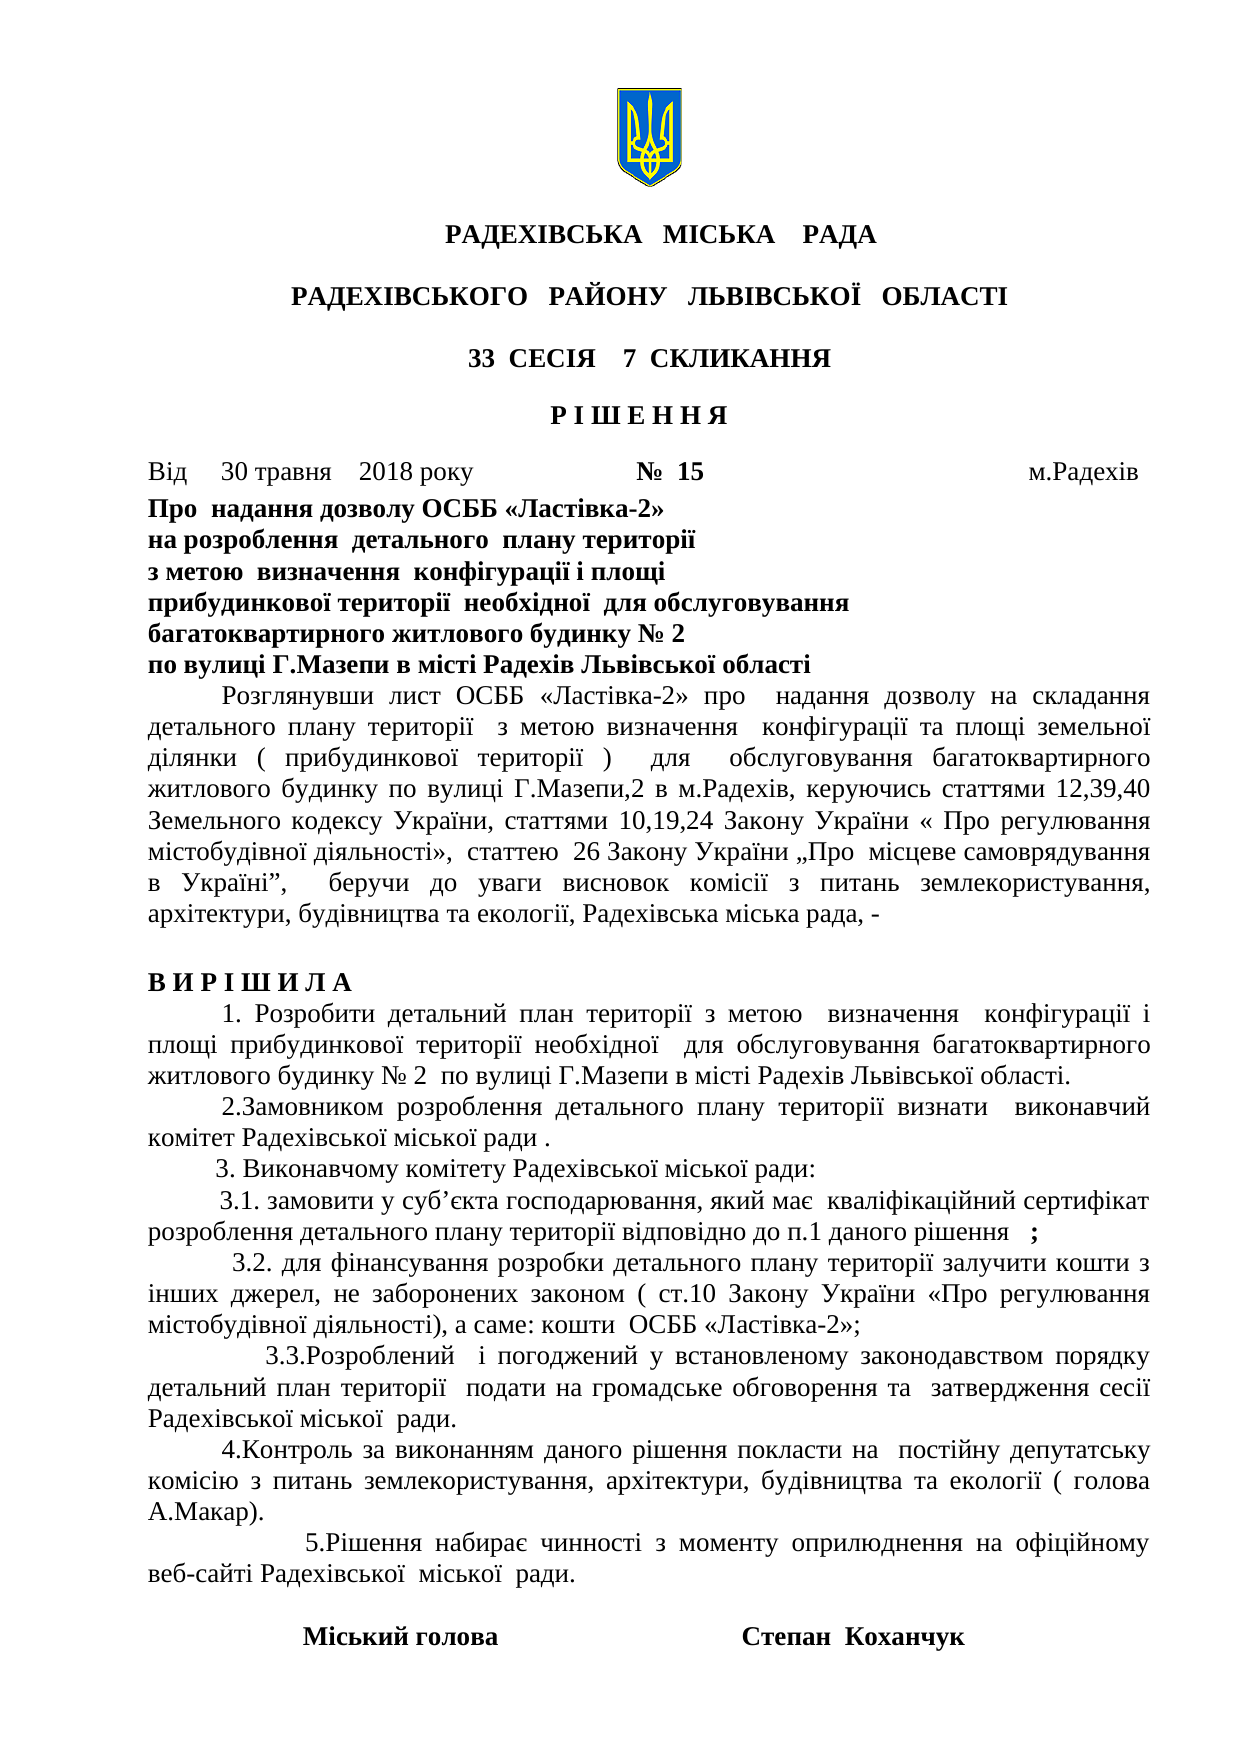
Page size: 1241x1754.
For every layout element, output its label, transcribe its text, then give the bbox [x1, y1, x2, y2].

text РАДЕХІВСЬКОГО РАЙОНУ ЛЬВІВСЬКОЇ ОБЛАСТІ [148, 280, 1152, 311]
subtitle РАДЕХІВСЬКА МІСЬКА РАДА [148, 218, 1152, 249]
list Міський голова Степан Коханчук [148, 1620, 1152, 1651]
list 5.Рішення набирає чинності з моменту оприлюднення на офіційному веб-сайті Радехівської міської ради. [148, 1526, 1152, 1589]
text 3.2. для фінансування розробки детального плану території залучити кошти з інших джерел, не заборонених законом ( ст.10 Закону України «Про регулювання містобудівної діяльності), а саме: кошти ОСББ «Ластівка-2»; [148, 1246, 1152, 1339]
list на розроблення детального плану території [148, 523, 1152, 554]
list 33 СЕСІЯ 7 СКЛИКАННЯ [148, 343, 1152, 374]
text 3.3.Розроблений і погоджений у встановленому законодавством порядку детальний план території подати на громадське обговорення та затвердження сесії Радехівської міської ради. [148, 1339, 1152, 1433]
list 4.Контроль за виконанням даного рішення покласти на постійну депутатську комісію з питань землекористування, архітектури, будівництва та екології ( голова А.Макар). [148, 1433, 1152, 1526]
subtitle Розглянувши лист ОСББ «Ластівка-2» про надання дозволу на складання детального плану території з метою визначення конфігурації та площі земельної ділянки ( прибудинкової території ) для обслуговування багатоквартирного житлового будинку по вулиці Г.Мазепи,2 в м.Радехів, керуючись статтями 12,39,40 Земельного кодексу України, статтями 10,19,24 Закону України « Про регулювання містобудівної діяльності», статтею 26 Закону України „Про місцеве самоврядування в Україні”, беручи до уваги висновок комісії з питань землекористування, архітектури, будівництва та екології, Радехівська міська рада, - [148, 679, 1152, 928]
list Про надання дозволу ОСББ «Ластівка-2» [148, 492, 1152, 523]
picture [617, 88, 682, 187]
text 3.1. замовити у суб’єкта господарювання, який має кваліфікаційний сертифікат розроблення детального плану території відповідно до п.1 даного рішення ; [148, 1184, 1152, 1246]
list з метою визначення конфігурації і площі [148, 554, 1152, 586]
text 2.Замовником розроблення детального плану території визнати виконавчий комітет Радехівської міської ради . [148, 1090, 1152, 1153]
text 3. Виконавчому комітету Радехівської міської ради: [148, 1153, 1152, 1184]
subtitle Від 30 травня 2018 року № 15 м.Радехів [148, 455, 1152, 486]
list багатоквартирного житлового будинку № 2 [148, 617, 1152, 648]
list 1. Розробити детальний план території з метою визначення конфігурації і площі прибудинкової території необхідної для обслуговування багатоквартирного житлового будинку № 2 по вулиці Г.Мазепи в місті Радехів Львівської області. [148, 997, 1152, 1090]
text В И Р І Ш И Л А [148, 966, 1152, 997]
subtitle Р І Ш Е Н Н Я [148, 399, 1152, 430]
list прибудинкової території необхідної для обслуговування [148, 586, 1152, 617]
list по вулиці Г.Мазепи в місті Радехів Львівської області [148, 648, 1152, 679]
